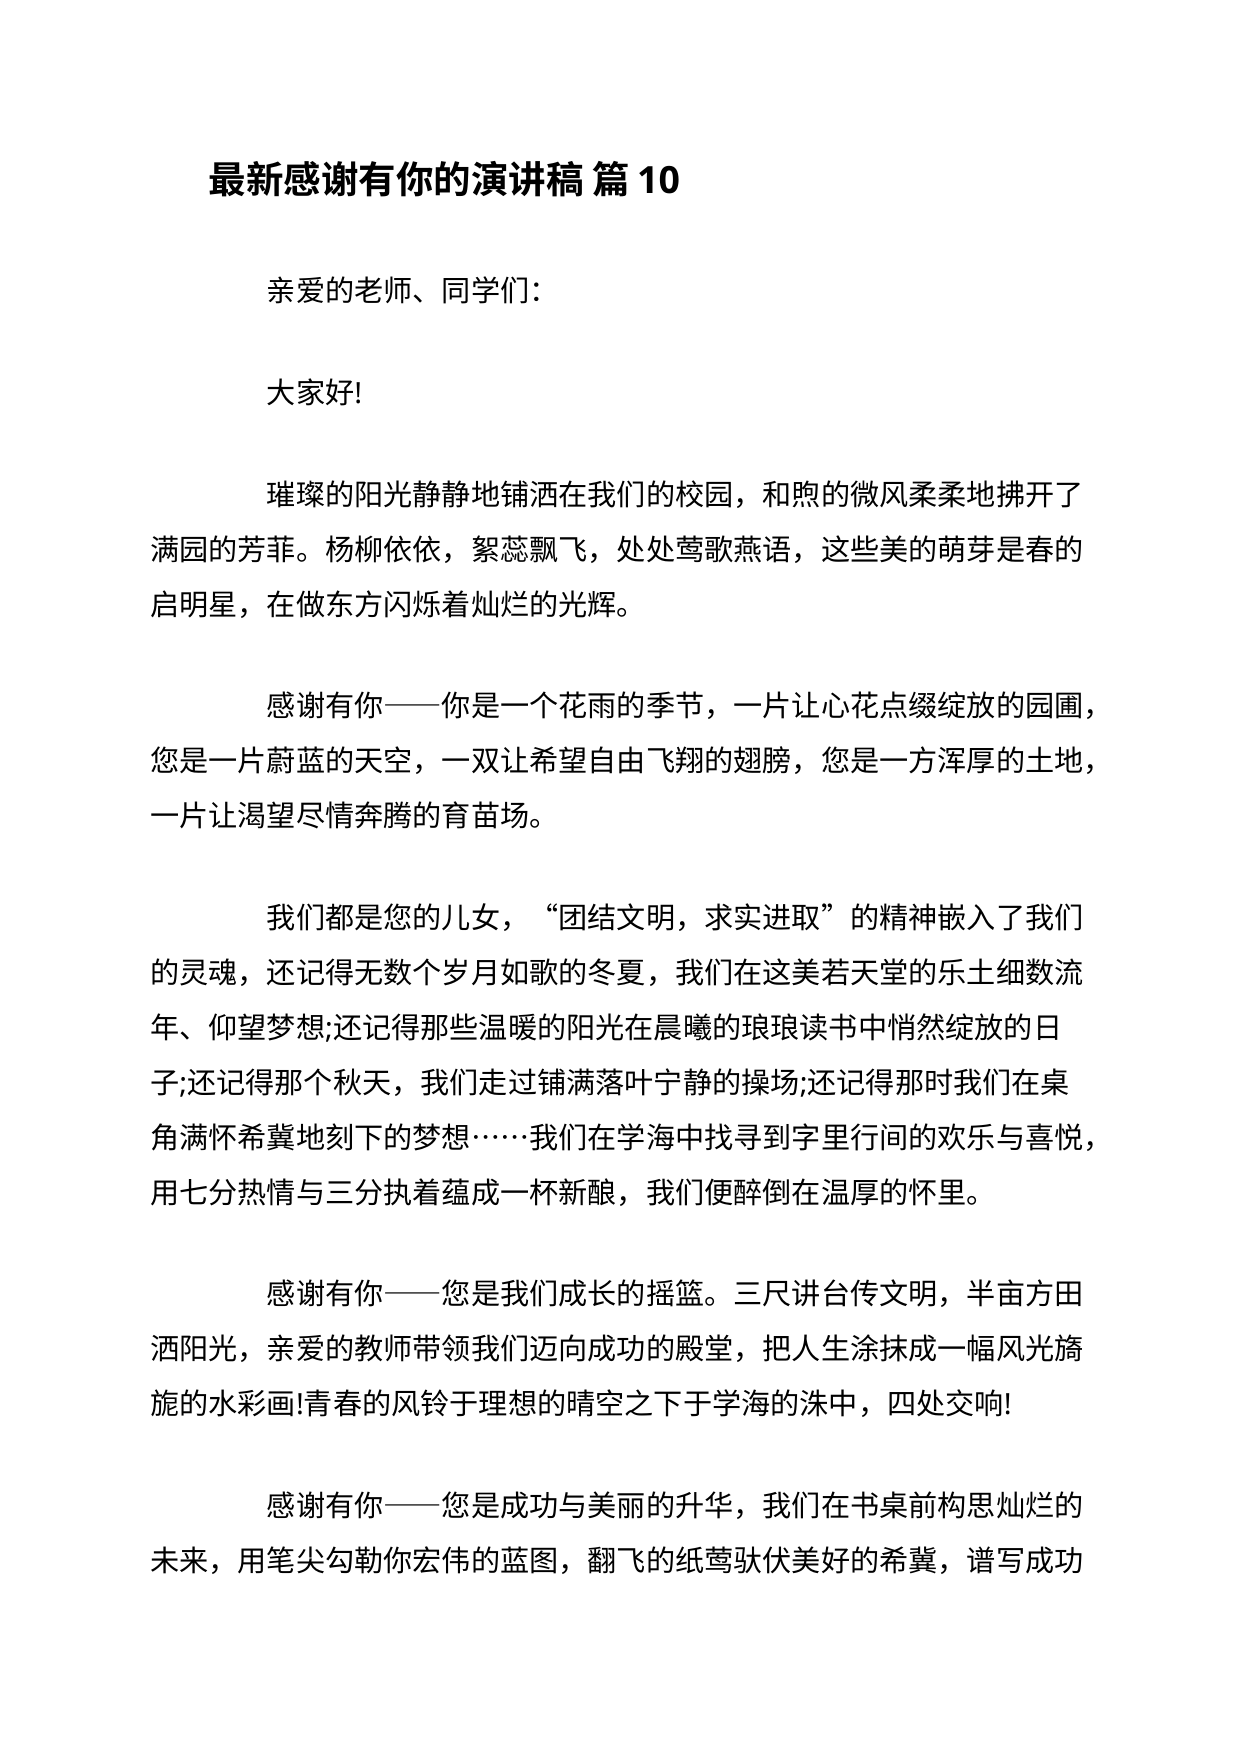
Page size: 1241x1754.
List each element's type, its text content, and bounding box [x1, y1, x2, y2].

text 感谢有你——您是我们成长的摇篮。三尺讲台传文明，半亩方田洒阳光，亲爱的教师带领我们迈向成功的殿堂，把人生涂抹成一幅风光旖旎的水彩画!青春的风铃于理想的晴空之下于学海的洙中，四处交响! [150, 1271, 1090, 1423]
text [150, 1483, 1090, 1580]
text 璀璨的阳光静静地铺洒在我们的校园，和煦的微风柔柔地拂开了满园的芳菲。杨柳依依，絮蕊飘飞，处处莺歌燕语，这些美的萌芽是春的启明星，在做东方闪烁着灿烂的光辉。 [150, 471, 1090, 623]
text 亲爱的老师、同学们： [150, 268, 1090, 310]
text 我们都是您的儿女，“团结文明，求实进取”的精神嵌入了我们的灵魂，还记得无数个岁月如歌的冬夏，我们在这美若天堂的乐土细数流年、仰望梦想;还记得那些温暖的阳光在晨曦的琅琅读书中悄然绽放的日子;还记得那个秋天，我们走过铺满落叶宁静的操场;还记得那时我们在桌角满怀希冀地刻下的梦想……我们在学海中找寻到字里行间的欢乐与喜悦，用七分热情与三分执着蕴成一杯新酿，我们便醉倒在温厚的怀里。 [150, 894, 1090, 1211]
text 最新感谢有你的演讲稿 篇10 [150, 150, 1090, 204]
text 感谢有你——你是一个花雨的季节，一片让心花点缀绽放的园圃，您是一片蔚蓝的天空，一双让希望自由飞翔的翅膀，您是一方浑厚的土地，一片让渴望尽情奔腾的育苗场。 [150, 683, 1090, 835]
text 大家好! [150, 369, 1090, 412]
